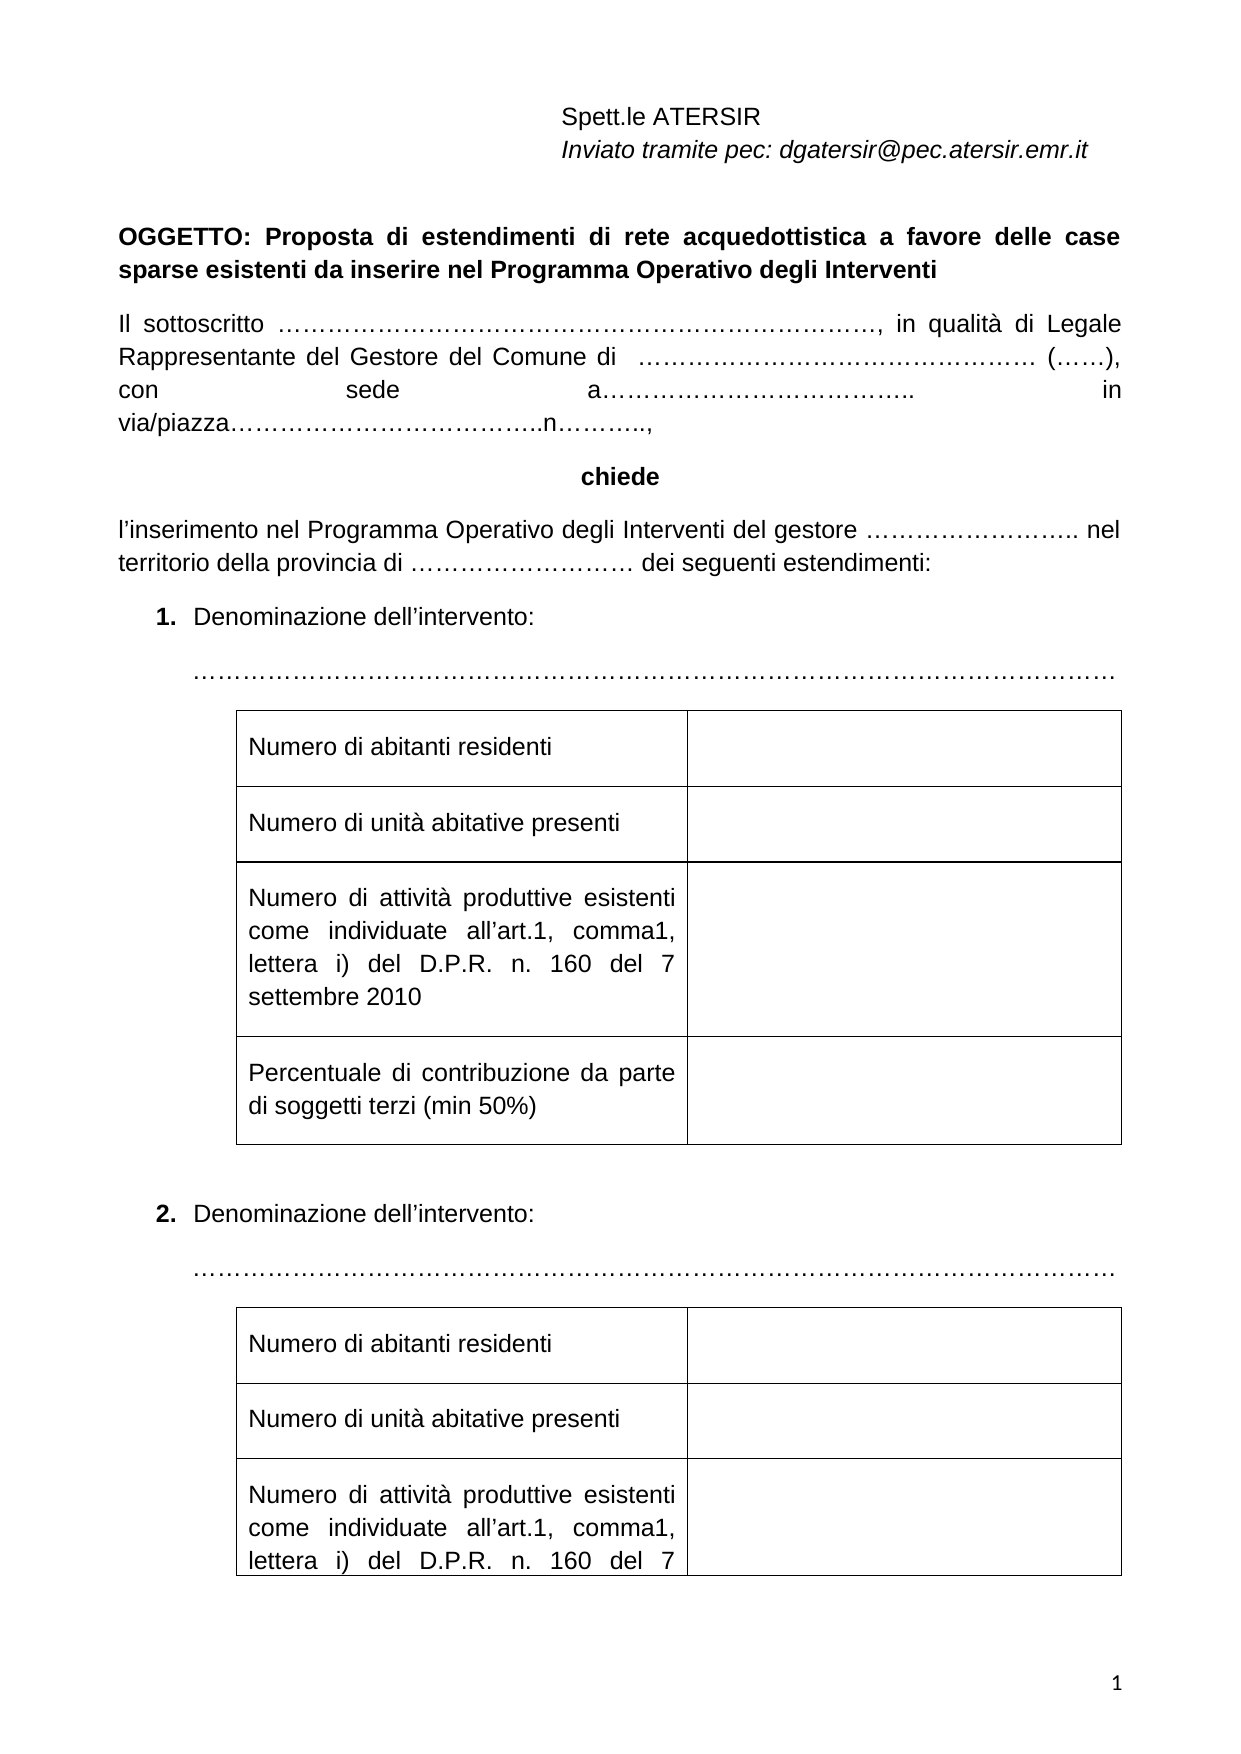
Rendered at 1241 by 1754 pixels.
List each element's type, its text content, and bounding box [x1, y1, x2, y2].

table_header Numero di abitanti residenti [237, 711, 687, 786]
list Denominazione dell’intervento: [156, 1199, 1122, 1228]
table_header [688, 1308, 1121, 1382]
table_cell Numero di attività produttive esistenti come individuate all’art.1, comma1, lettera i) del D.P.R. n. 160 del 7 settembre 2010 [237, 863, 687, 1036]
table_cell Numero di unità abitative presenti [237, 787, 687, 861]
table_cell Percentuale di contribuzione da parte di soggetti terzi (min 50%) [237, 1037, 687, 1144]
table_cell [688, 1384, 1121, 1458]
text Spett.le ATERSIR [561, 102, 1122, 131]
text ………………………………………………………………………………………………… [192, 1253, 1122, 1282]
text Il sottoscritto ………………………………………………………………, in qualità di Legale Rappresentante del Gestore del Comune di ………………………………………… (……), con sede a……………………………….. in via/piazza………………………………..n……….., [118, 309, 1122, 436]
text Inviato tramite pec: dgatersir@pec.atersir.emr.it [118, 135, 1122, 164]
table_cell [688, 1459, 1121, 1575]
table_header Numero di abitanti residenti [237, 1308, 687, 1382]
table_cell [237, 1459, 687, 1575]
list Denominazione dell’intervento: [156, 602, 1122, 631]
text l’inserimento nel Programma Operativo degli Interventi del gestore …………………….. nel territorio della provincia di ……………………… dei seguenti estendimenti: [118, 515, 1122, 577]
table_cell [688, 787, 1121, 861]
text ………………………………………………………………………………………………… [192, 656, 1122, 685]
text OGGETTO: Proposta di estendimenti di rete acquedottistica a favore delle case sparse esistenti da inserire nel Programma Operativo degli Interventi [118, 222, 1122, 283]
table_cell [688, 1037, 1121, 1144]
table_cell [688, 863, 1121, 1036]
table_header [688, 711, 1121, 786]
table_cell Numero di unità abitative presenti [237, 1384, 687, 1458]
text chiede [118, 462, 1122, 490]
